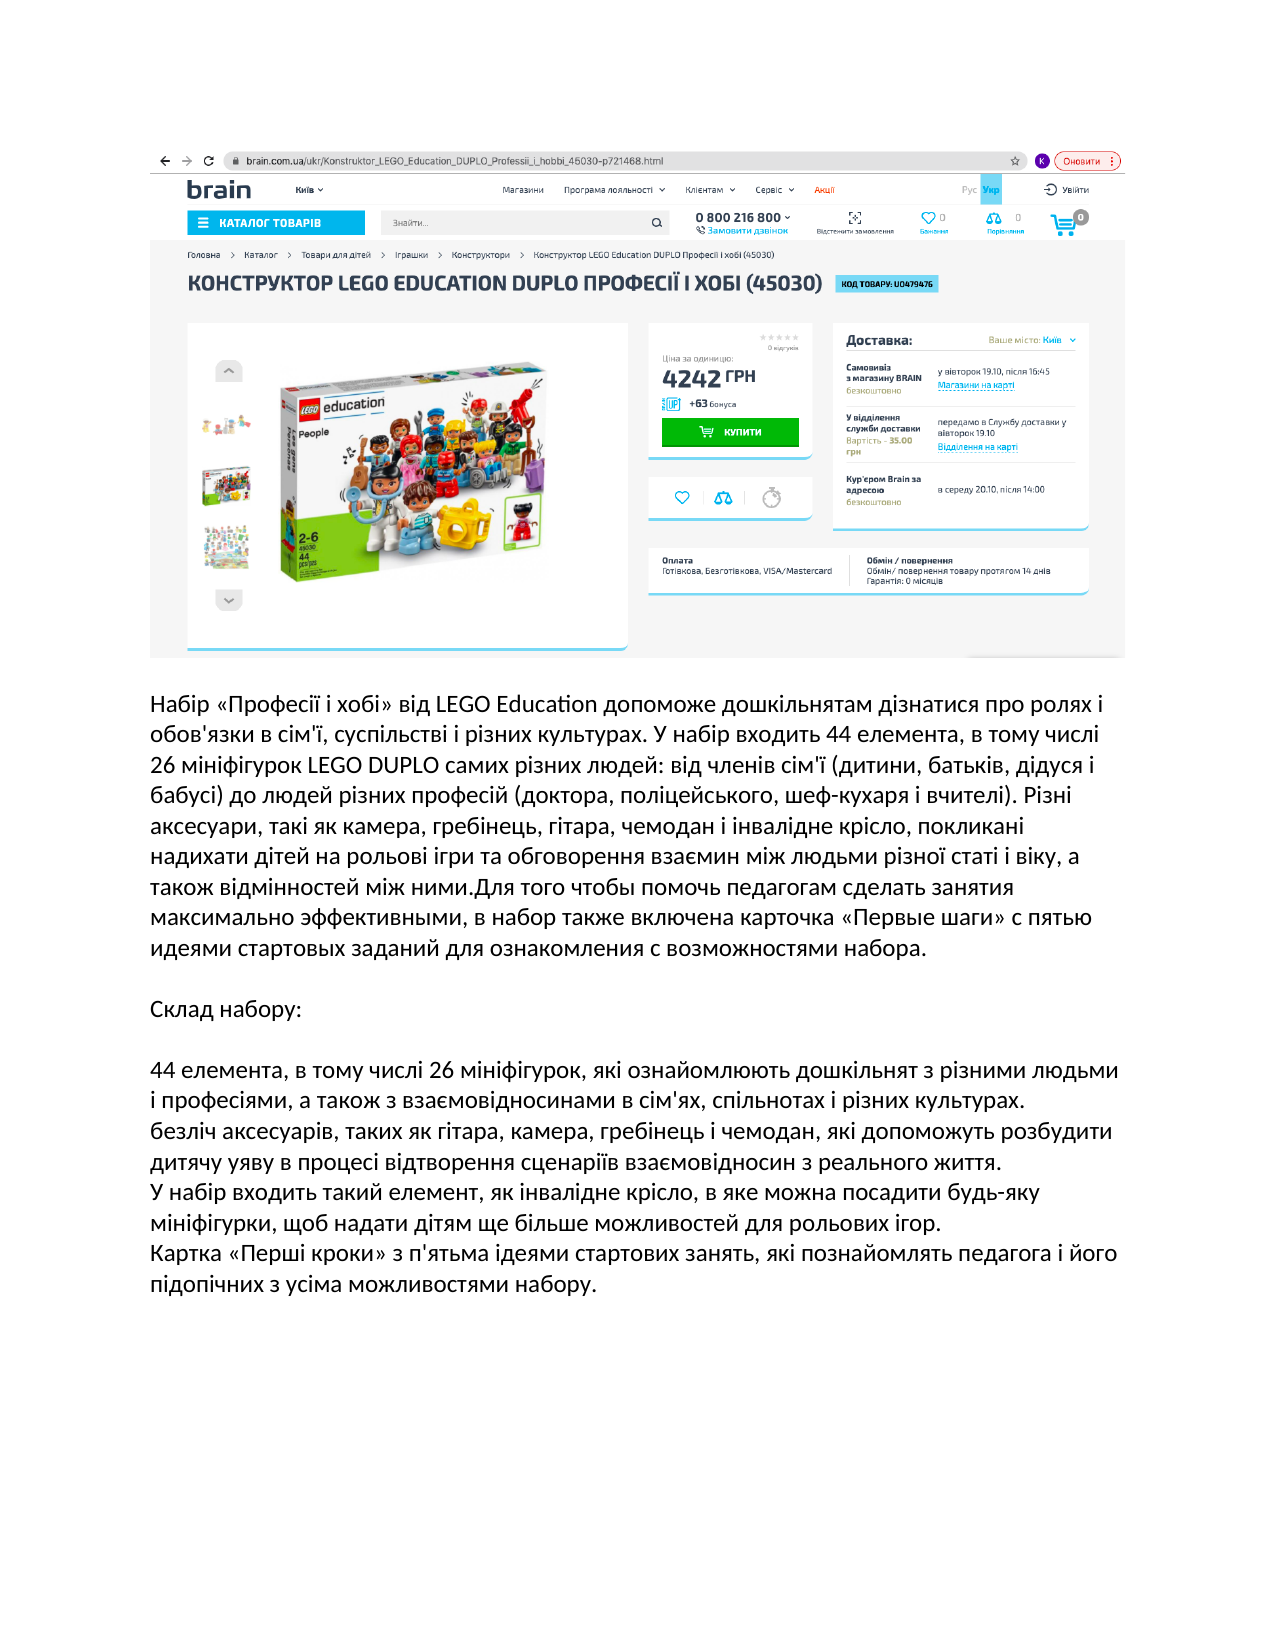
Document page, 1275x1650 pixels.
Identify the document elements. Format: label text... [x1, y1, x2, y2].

text безліч аксесуарів, таких як гітара, камера, гребінець і чемодан, які допоможуть розбудити дитячу уяву в процесі відтворення сценаріїв взаємовідносин з реального життя. [150, 1115, 1125, 1176]
picture [150, 150, 1125, 658]
text У набір входить такий елемент, як інвалідне крісло, в яке можна посадити будь-яку мініфігурки, щоб надати дітям ще більше можливостей для рольових ігор. [150, 1176, 1125, 1237]
text Картка «Перші кроки» з п'ятьма ідеями стартових занять, які познайомлять педагога і його підопічних з усіма можливостями набору. [150, 1237, 1125, 1298]
text Склад набору: [150, 993, 1125, 1023]
text Набір «Професії і хобі» від LEGO Education допоможе дошкільнятам дізнатися про ролях і обов'язки в сім'ї, суспільстві і різних культурах. У набір входить 44 елемента, в тому числі 26 мініфігурок LEGO DUPLO самих різних людей: від членів сім'ї (дитини, батьків, дідуся і бабусі) до людей різних професій (доктора, поліцейського, шеф-кухаря і вчителі). Різні аксесуари, такі як камера, гребінець, гітара, чемодан і інвалідне крісло, покликані надихати дітей на рольові ігри та обговорення взаємин між людьми різної статі і віку, а також відмінностей між ними.Для того чтобы помочь педагогам сделать занятия максимально эффективными, в набор также включена карточка «Первые шаги» с пятью идеями стартовых заданий для ознакомления с возможностями набора. [150, 688, 1125, 962]
text 44 елемента, в тому числі 26 мініфігурок, які ознайомлюють дошкільнят з різними людьми і професіями, а також з взаємовідносинами в сім'ях, спільнотах і різних культурах. [150, 1054, 1125, 1115]
